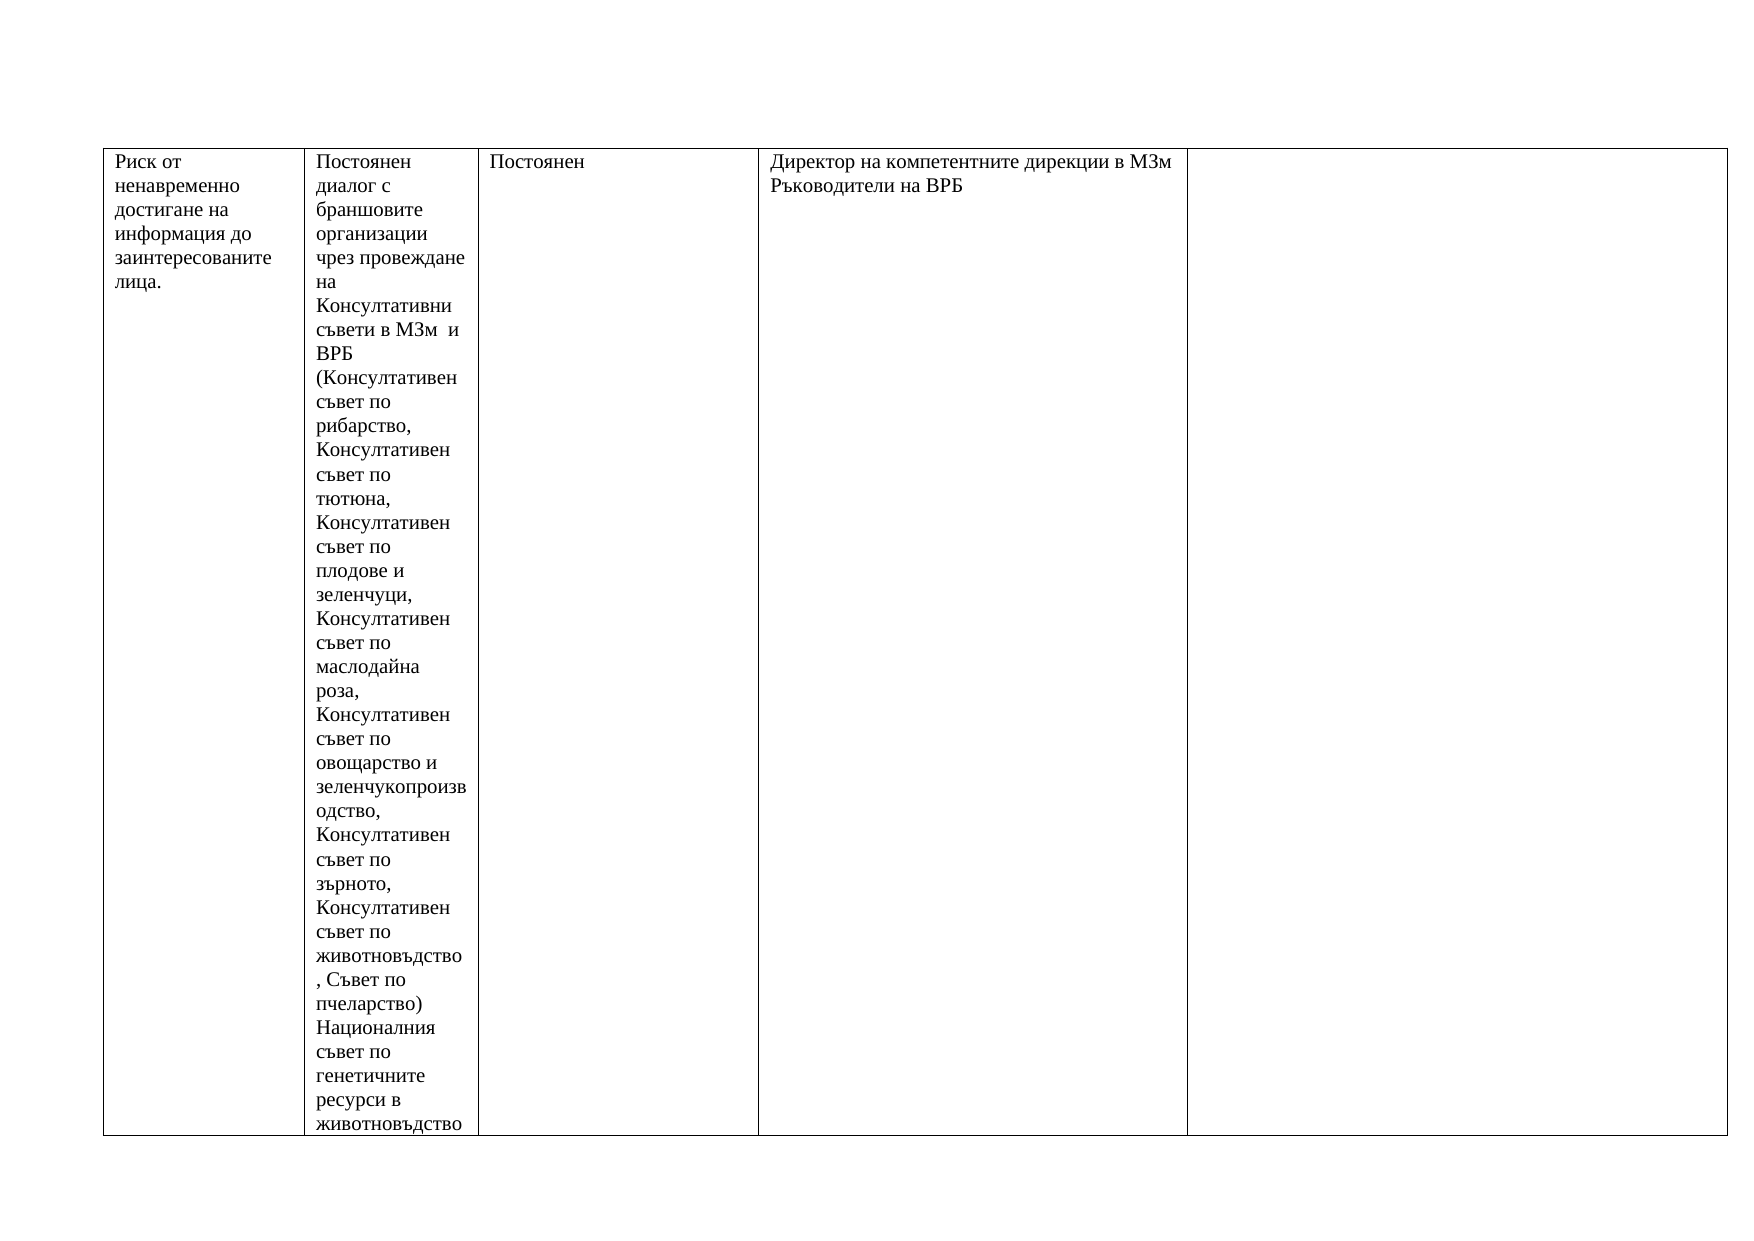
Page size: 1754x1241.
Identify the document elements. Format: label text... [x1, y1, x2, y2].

table_cell [1188, 149, 1727, 1135]
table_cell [759, 149, 1187, 1135]
table_cell Постоянен [479, 149, 758, 1135]
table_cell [305, 149, 478, 1135]
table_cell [104, 149, 304, 1135]
